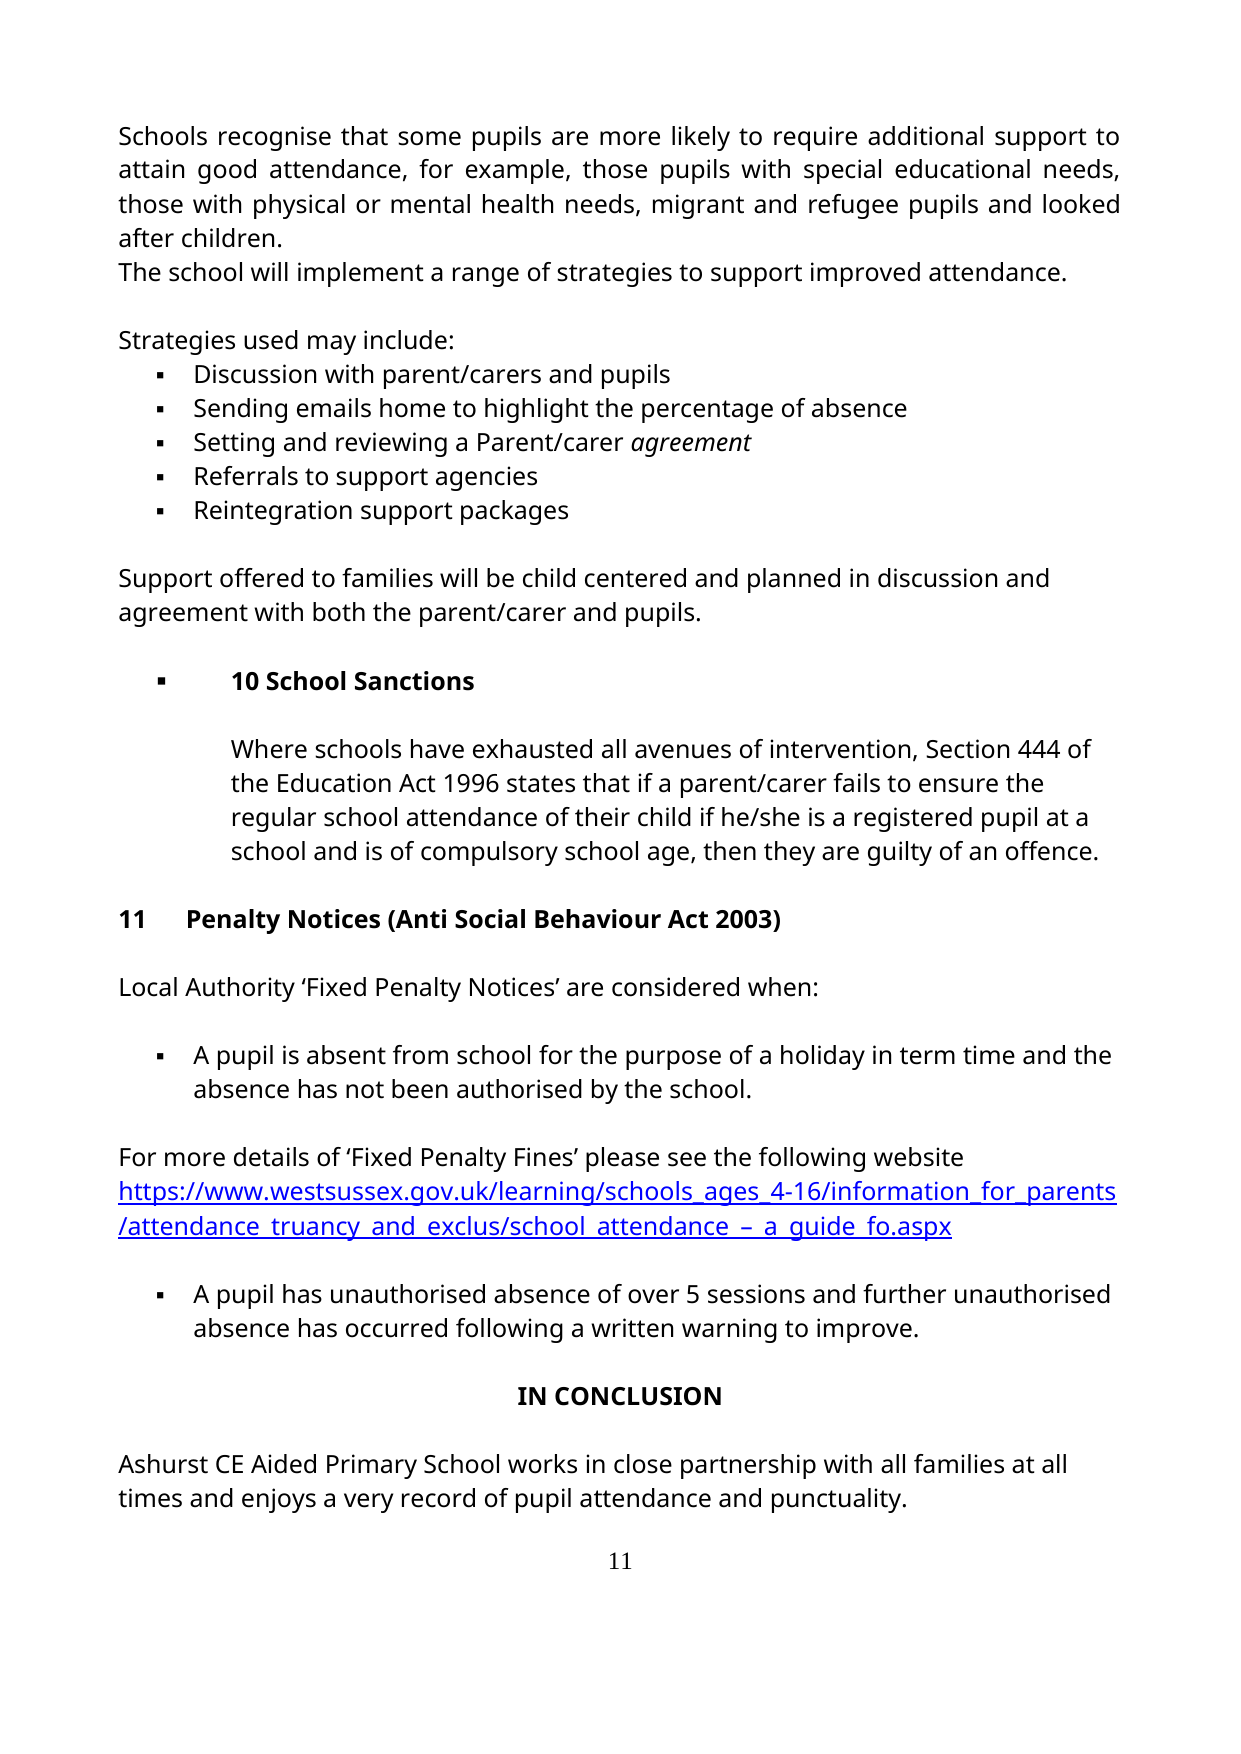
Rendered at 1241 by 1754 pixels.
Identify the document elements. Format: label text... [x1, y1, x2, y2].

text Local Authority ‘Fixed Penalty Notices’ are considered when: [118, 970, 1122, 1004]
list Reintegration support packages [156, 493, 1122, 527]
list A pupil has unauthorised absence of over 5 sessions and further unauthorised absence has occurred following a written warning to improve. [156, 1276, 1122, 1344]
text IN CONCLUSION [118, 1378, 1122, 1412]
text Ashurst CE Aided Primary School works in close partnership with all families at all times and enjoys a very record of pupil attendance and punctuality. [118, 1447, 1122, 1515]
text Where schools have exhausted all avenues of intervention, Section 444 of the Education Act 1996 states that if a parent/carer fails to ensure the regular school attendance of their child if he/she is a registered pupil at a school and is of compulsory school age, then they are guilty of an offence. [231, 731, 1122, 867]
list Referrals to support agencies [156, 459, 1122, 493]
list 10 School Sanctions [156, 663, 1122, 697]
text The school will implement a range of strategies to support improved attendance. [118, 254, 1122, 288]
list Sending emails home to highlight the percentage of absence [156, 391, 1122, 425]
list Setting and reviewing a Parent/carer agreement [156, 425, 1122, 459]
text agreement with both the parent/carer and pupils. [118, 595, 1122, 629]
text Strategies used may include: [118, 322, 1122, 357]
list Discussion with parent/carers and pupils [156, 357, 1122, 391]
list A pupil is absent from school for the purpose of a holiday in term time and the absence has not been authorised by the school. [156, 1038, 1122, 1106]
text Schools recognise that some pupils are more likely to require additional support to attain good attendance, for example, those pupils with special educational needs, those with physical or mental health needs, migrant and refugee pupils and looked after children. [118, 118, 1122, 254]
text 11 Penalty Notices (Anti Social Behaviour Act 2003) [118, 902, 1122, 936]
text For more details of ‘Fixed Penalty Fines’ please see the following website https://www.westsussex.gov.uk/learning/schools_ages_4-16/information_for_parents/attendance_truancy_and_exclus/school_attendance_–_a_guide_fo.aspx [118, 1140, 1122, 1242]
text Support offered to families will be child centered and planned in discussion and [118, 561, 1122, 595]
